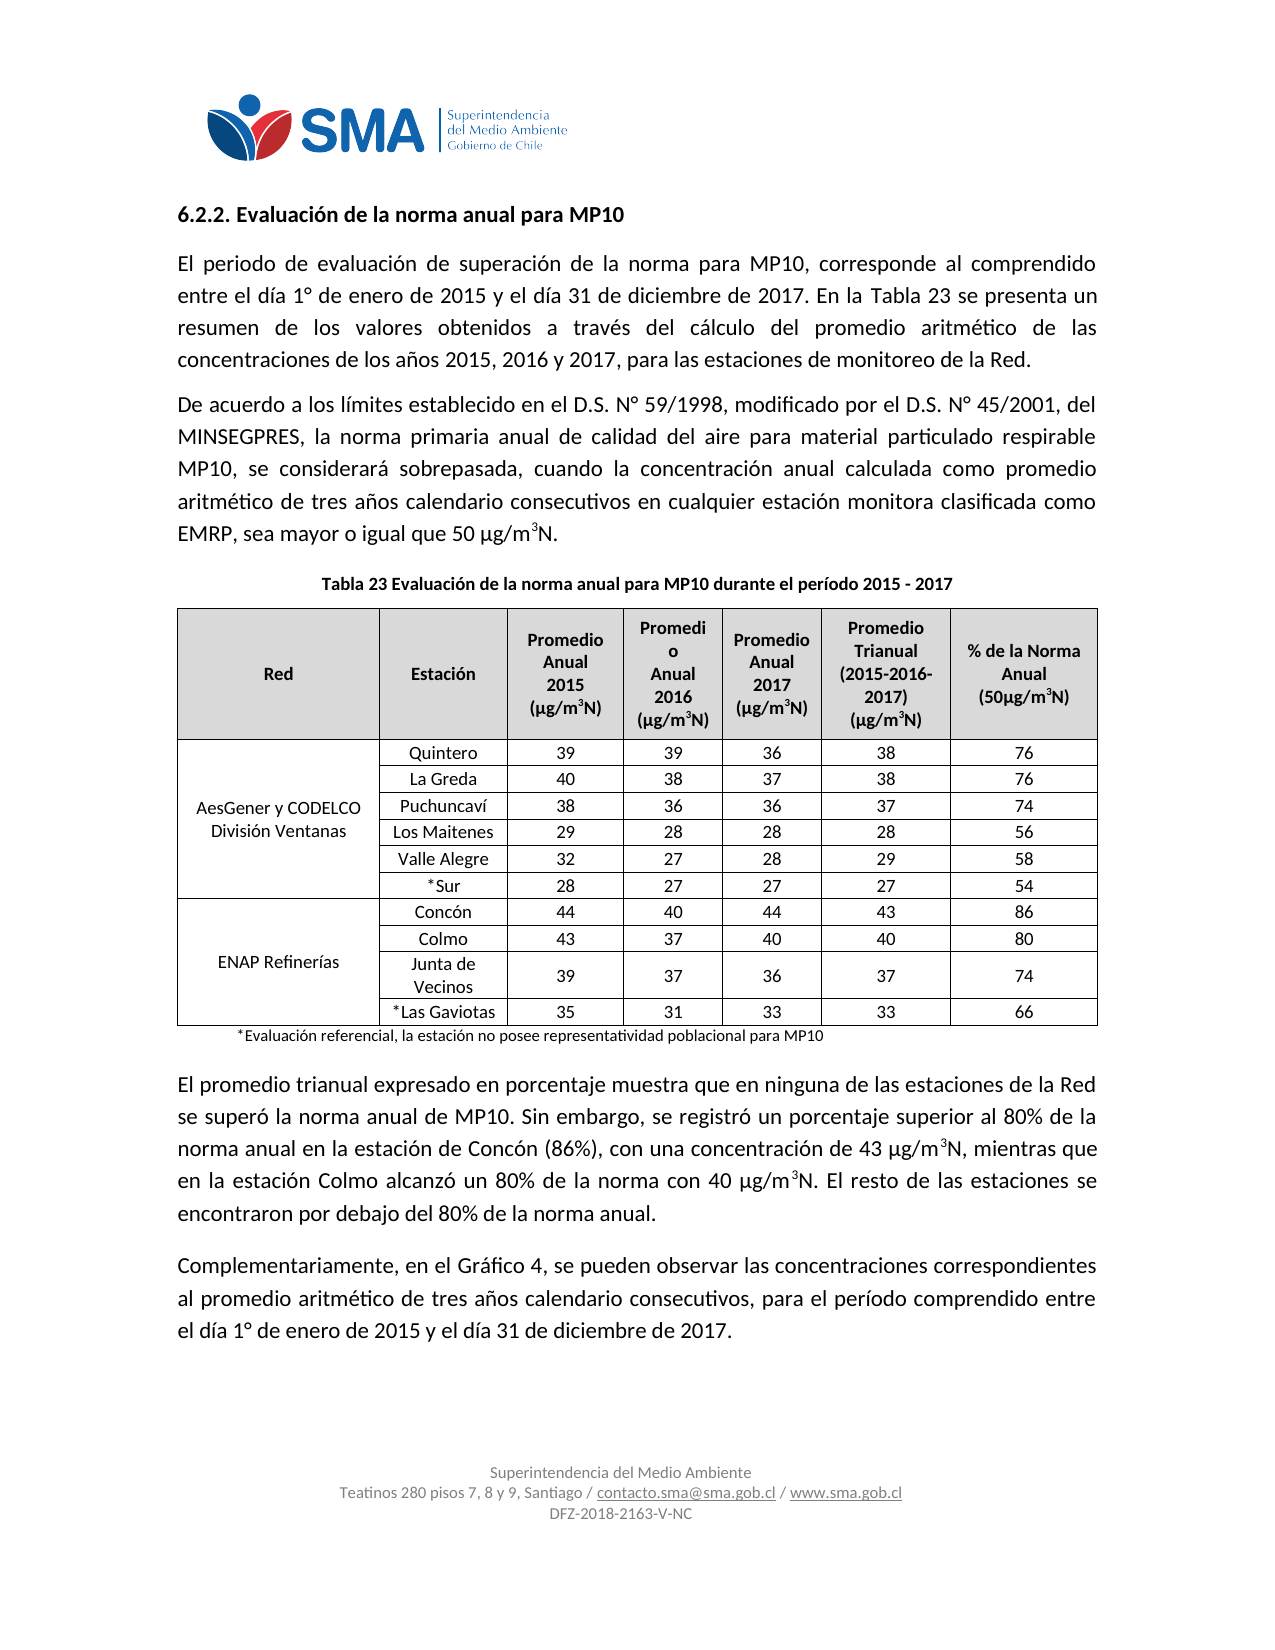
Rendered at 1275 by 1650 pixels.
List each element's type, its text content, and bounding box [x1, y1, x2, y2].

table_cell 28 [723, 820, 821, 845]
table_cell 37 [822, 952, 950, 998]
table_header Promedio Anual 2015 (μg/m3N) [508, 609, 623, 739]
table_cell 28 [624, 820, 722, 845]
table_cell 43 [508, 926, 623, 951]
table_cell 36 [624, 793, 722, 818]
table_header Estación [380, 609, 507, 739]
table_cell La Greda [380, 766, 507, 792]
table_cell Valle Alegre [380, 846, 507, 872]
table_cell 27 [822, 873, 950, 898]
table_cell 86 [951, 899, 1097, 925]
table_cell AesGener y CODELCO División Ventanas [178, 740, 379, 898]
text Complementariamente, en el Gráfico 4, se pueden observar las concentraciones correspondientes al promedio aritmético de tres años calendario consecutivos, para el período comprendido entre el día 1° de enero de 2015 y el día 31 de diciembre de 2017. [177, 1252, 1098, 1344]
table_cell 39 [624, 740, 722, 765]
table_cell 33 [822, 999, 950, 1025]
table_cell 31 [624, 999, 722, 1025]
table_cell 36 [723, 740, 821, 765]
table_cell 36 [723, 952, 821, 998]
table_cell 28 [508, 873, 623, 898]
table_cell 43 [822, 899, 950, 925]
picture [177, 73, 587, 176]
table_cell 28 [822, 820, 950, 845]
table_cell 54 [951, 873, 1097, 898]
table_cell 27 [624, 873, 722, 898]
table_cell 39 [508, 740, 623, 765]
table_cell 80 [951, 926, 1097, 951]
table_cell 58 [951, 846, 1097, 872]
table_cell 40 [822, 926, 950, 951]
table_header Red [178, 609, 379, 739]
table_cell Quintero [380, 740, 507, 765]
table_cell 38 [508, 793, 623, 818]
table_cell Los Maitenes [380, 820, 507, 845]
table_cell 66 [951, 999, 1097, 1025]
table_cell Junta de Vecinos [380, 952, 507, 998]
table_cell 38 [822, 740, 950, 765]
table_cell 76 [951, 766, 1097, 792]
table_cell 27 [624, 846, 722, 872]
table_cell 40 [508, 766, 623, 792]
table_cell 29 [822, 846, 950, 872]
table_cell Puchuncaví [380, 793, 507, 818]
table_cell 37 [822, 793, 950, 818]
table_header Promedio Trianual (2015-2016-2017) (μg/m3N) [822, 609, 950, 739]
table_header % de la Norma Anual (50μg/m3N) [951, 609, 1097, 739]
table_cell ENAP Refinerías [178, 899, 379, 1025]
table_cell 74 [951, 952, 1097, 998]
table_cell 74 [951, 793, 1097, 818]
table_cell 29 [508, 820, 623, 845]
table_cell 27 [723, 873, 821, 898]
table_cell 76 [951, 740, 1097, 765]
text De acuerdo a los límites establecido en el D.S. N° 59/1998, modificado por el D.S. N° 45/2001, del MINSEGPRES, la norma primaria anual de calidad del aire para material particulado respirable MP10, se considerará sobrepasada, cuando la concentración anual calculada como promedio aritmético de tres años calendario consecutivos en cualquier estación monitora clasificada como EMRP, sea mayor o igual que 50 µg/m3N. [177, 390, 1098, 547]
text El periodo de evaluación de superación de la norma para MP10, corresponde al comprendido entre el día 1° de enero de 2015 y el día 31 de diciembre de 2017. En la Tabla 23 se presenta un resumen de los valores obtenidos a través del cálculo del promedio aritmético de las concentraciones de los años 2015, 2016 y 2017, para las estaciones de monitoreo de la Red. [177, 249, 1098, 373]
table_cell 35 [508, 999, 623, 1025]
table_cell *Las Gaviotas [380, 999, 507, 1025]
table_cell Colmo [380, 926, 507, 951]
table_cell 37 [723, 766, 821, 792]
table_cell 56 [951, 820, 1097, 845]
table_cell 40 [723, 926, 821, 951]
table_cell 44 [723, 899, 821, 925]
table_cell 39 [508, 952, 623, 998]
text El promedio trianual expresado en porcentaje muestra que en ninguna de las estaciones de la Red se superó la norma anual de MP10. Sin embargo, se registró un porcentaje superior al 80% de la norma anual en la estación de Concón (86%), con una concentración de 43 µg/m3N, mientras que en la estación Colmo alcanzó un 80% de la norma con 40 µg/m3N. El resto de las estaciones se encontraron por debajo del 80% de la norma anual. [177, 1070, 1098, 1227]
table_cell 37 [624, 952, 722, 998]
table_cell 37 [624, 926, 722, 951]
table_cell 28 [723, 846, 821, 872]
table_cell Concón [380, 899, 507, 925]
text *Evaluación referencial, la estación no posee representatividad poblacional para MP10 [236, 1026, 1098, 1046]
table_cell 32 [508, 846, 623, 872]
table_cell 36 [723, 793, 821, 818]
table_cell 40 [624, 899, 722, 925]
table_cell 38 [822, 766, 950, 792]
table_cell 44 [508, 899, 623, 925]
table_header Promedio Anual 2016 (μg/m3N) [624, 609, 722, 739]
table_cell 38 [624, 766, 722, 792]
table_header Promedio Anual 2017 (μg/m3N) [723, 609, 821, 739]
table_cell 33 [723, 999, 821, 1025]
subtitle Evaluación de la norma anual para MP10 [177, 200, 1098, 228]
table_cell *Sur [380, 873, 507, 898]
